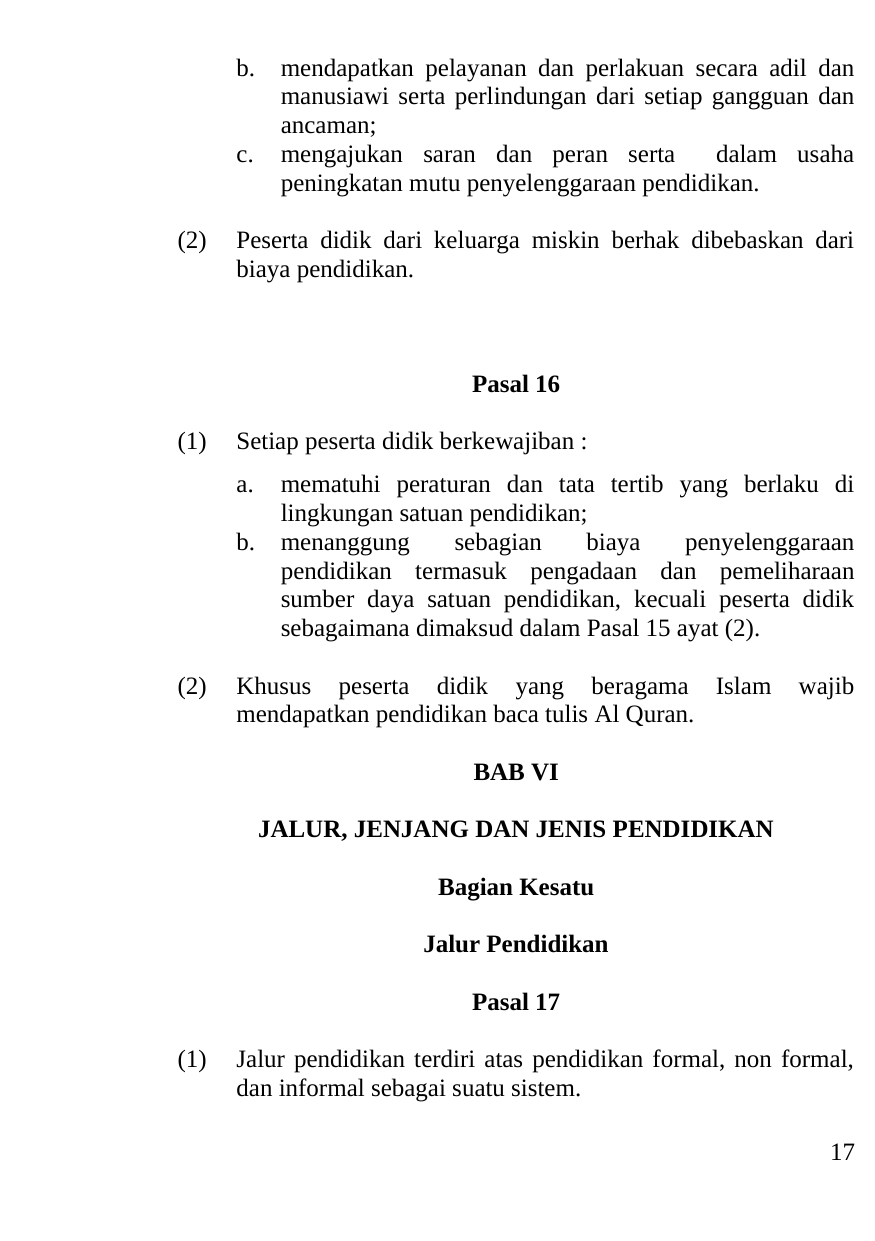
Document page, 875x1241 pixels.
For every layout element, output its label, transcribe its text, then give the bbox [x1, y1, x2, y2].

text (1) Jalur pendidikan terdiri atas pendidikan formal, non formal, dan informal sebagai suatu sistem. [177, 1044, 854, 1102]
text (2) Peserta didik dari keluarga miskin berhak dibebaskan dari biaya pendidikan. [177, 225, 854, 283]
text Bagian Kesatu [177, 872, 854, 901]
text (1) Setiap peserta didik berkewajiban : [177, 426, 854, 455]
text Jalur Pendidikan [177, 929, 854, 958]
text a. mematuhi peraturan dan tata tertib yang berlaku di lingkungan satuan pendidikan; [236, 469, 854, 527]
text (2) Khusus peserta didik yang beragama Islam wajib mendapatkan pendidikan baca tulis Al Quran. [177, 671, 854, 728]
text BAB VI [177, 757, 854, 786]
text b. menanggung sebagian biaya penyelenggaraan pendidikan termasuk pengadaan dan pemeliharaan sumber daya satuan pendidikan, kecuali peserta didik sebagaimana dimaksud dalam Pasal 15 ayat (2). [236, 527, 854, 642]
text c. mengajukan saran dan peran serta dalam usaha peningkatan mutu penyelenggaraan pendidikan. [236, 139, 854, 196]
text Pasal 16 [177, 369, 854, 398]
text JALUR, JENJANG DAN JENIS PENDIDIKAN [177, 814, 854, 843]
text b. mendapatkan pelayanan dan perlakuan secara adil dan manusiawi serta perlindungan dari setiap gangguan dan ancaman; [236, 53, 854, 139]
text Pasal 17 [177, 987, 854, 1016]
